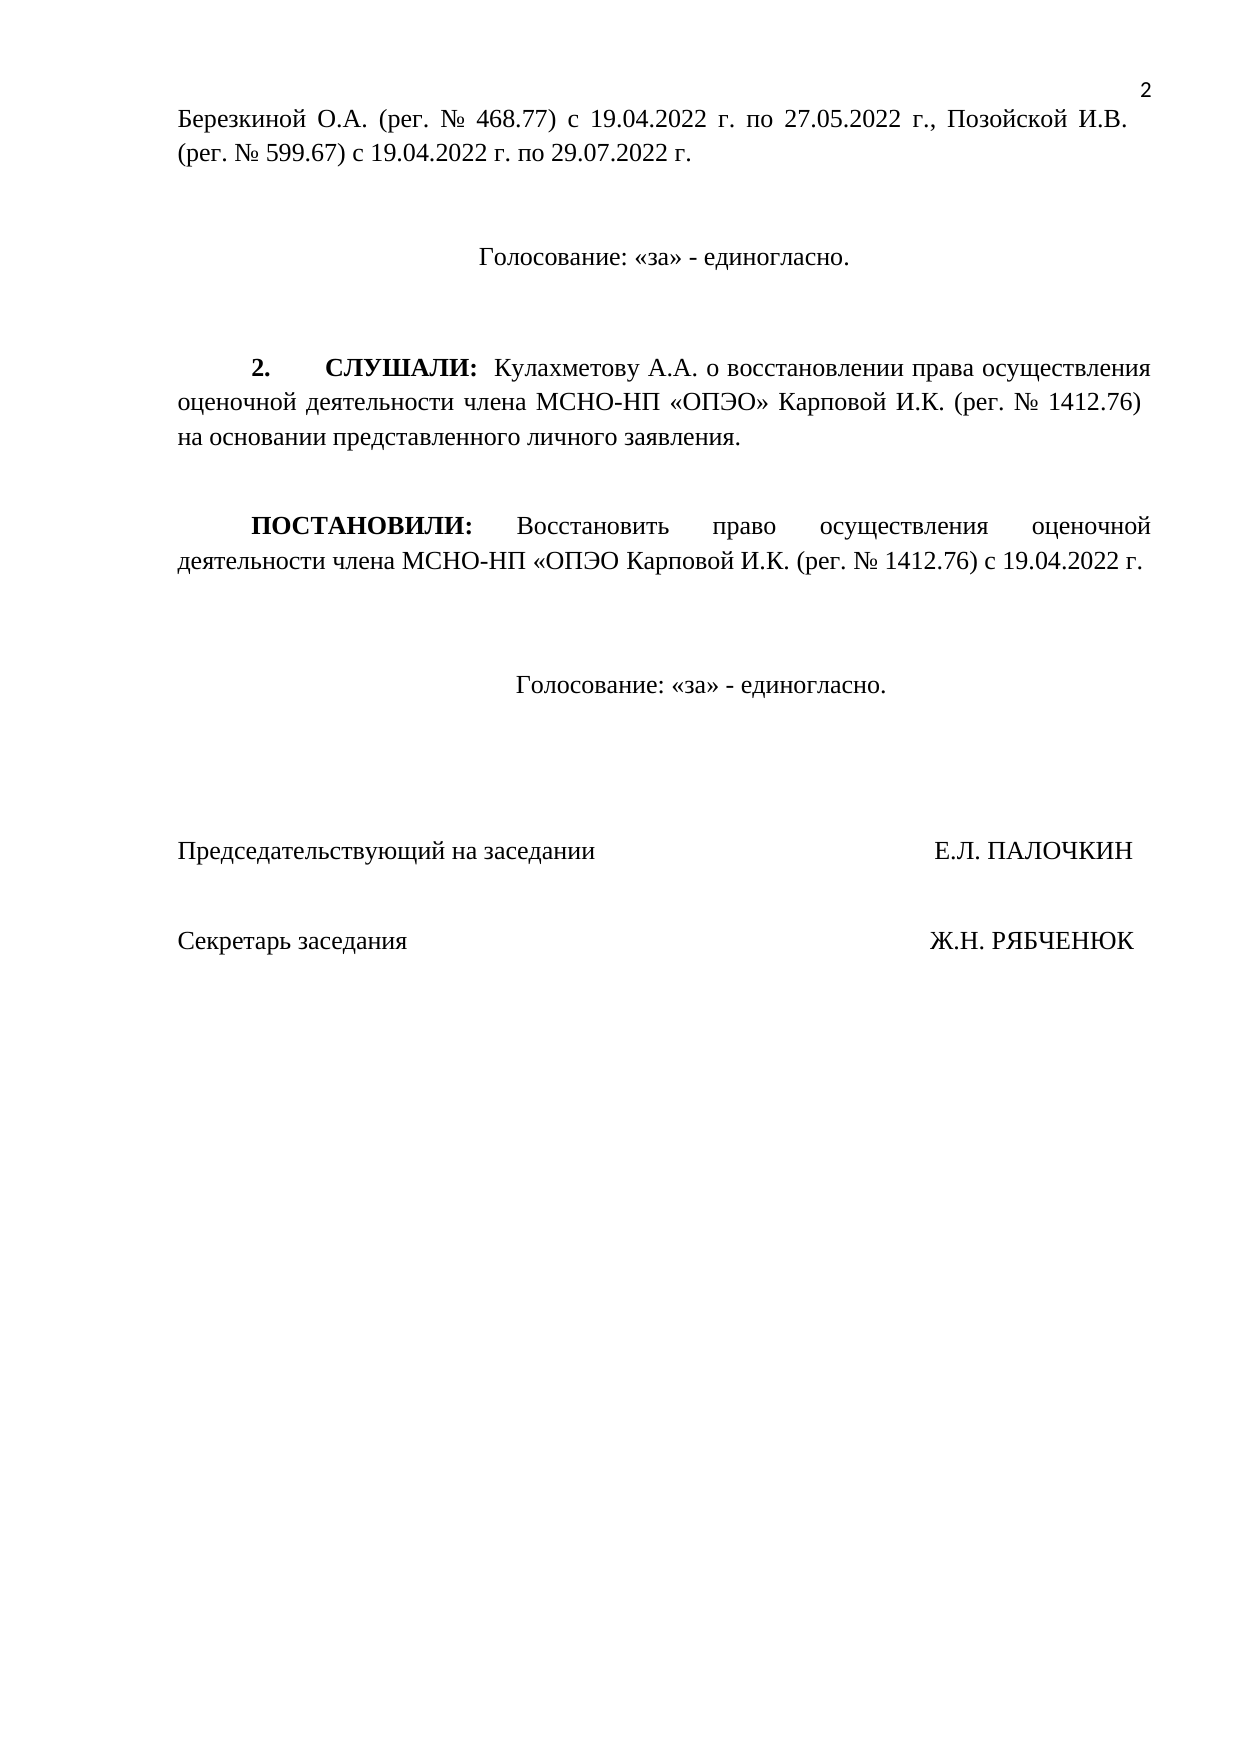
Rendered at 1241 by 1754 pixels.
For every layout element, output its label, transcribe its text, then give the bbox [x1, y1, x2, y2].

text ПОСТАНОВИЛИ: Восстановить право осуществления оценочной деятельности члена МСНО-НП «ОПЭО Карповой И.К. (рег. № 1412.76) с 19.04.2022 г. [177, 510, 1152, 575]
text Голосование: «за» - единогласно. [177, 669, 1152, 699]
text Председательствующий на заседании Е.Л. ПАЛОЧКИН [177, 835, 1152, 865]
text Секретарь заседания Ж.Н. РЯБЧЕНЮК [177, 925, 1152, 955]
list СЛУШАЛИ: Кулахметову А.А. о восстановлении права осуществления оценочной деятельности члена МСНО-НП «ОПЭО» Карповой И.К. (рег. № 1412.76) на основании представленного личного заявления. [177, 352, 1152, 451]
list Голосование: «за» - единогласно. [177, 206, 1152, 271]
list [177, 103, 1152, 167]
